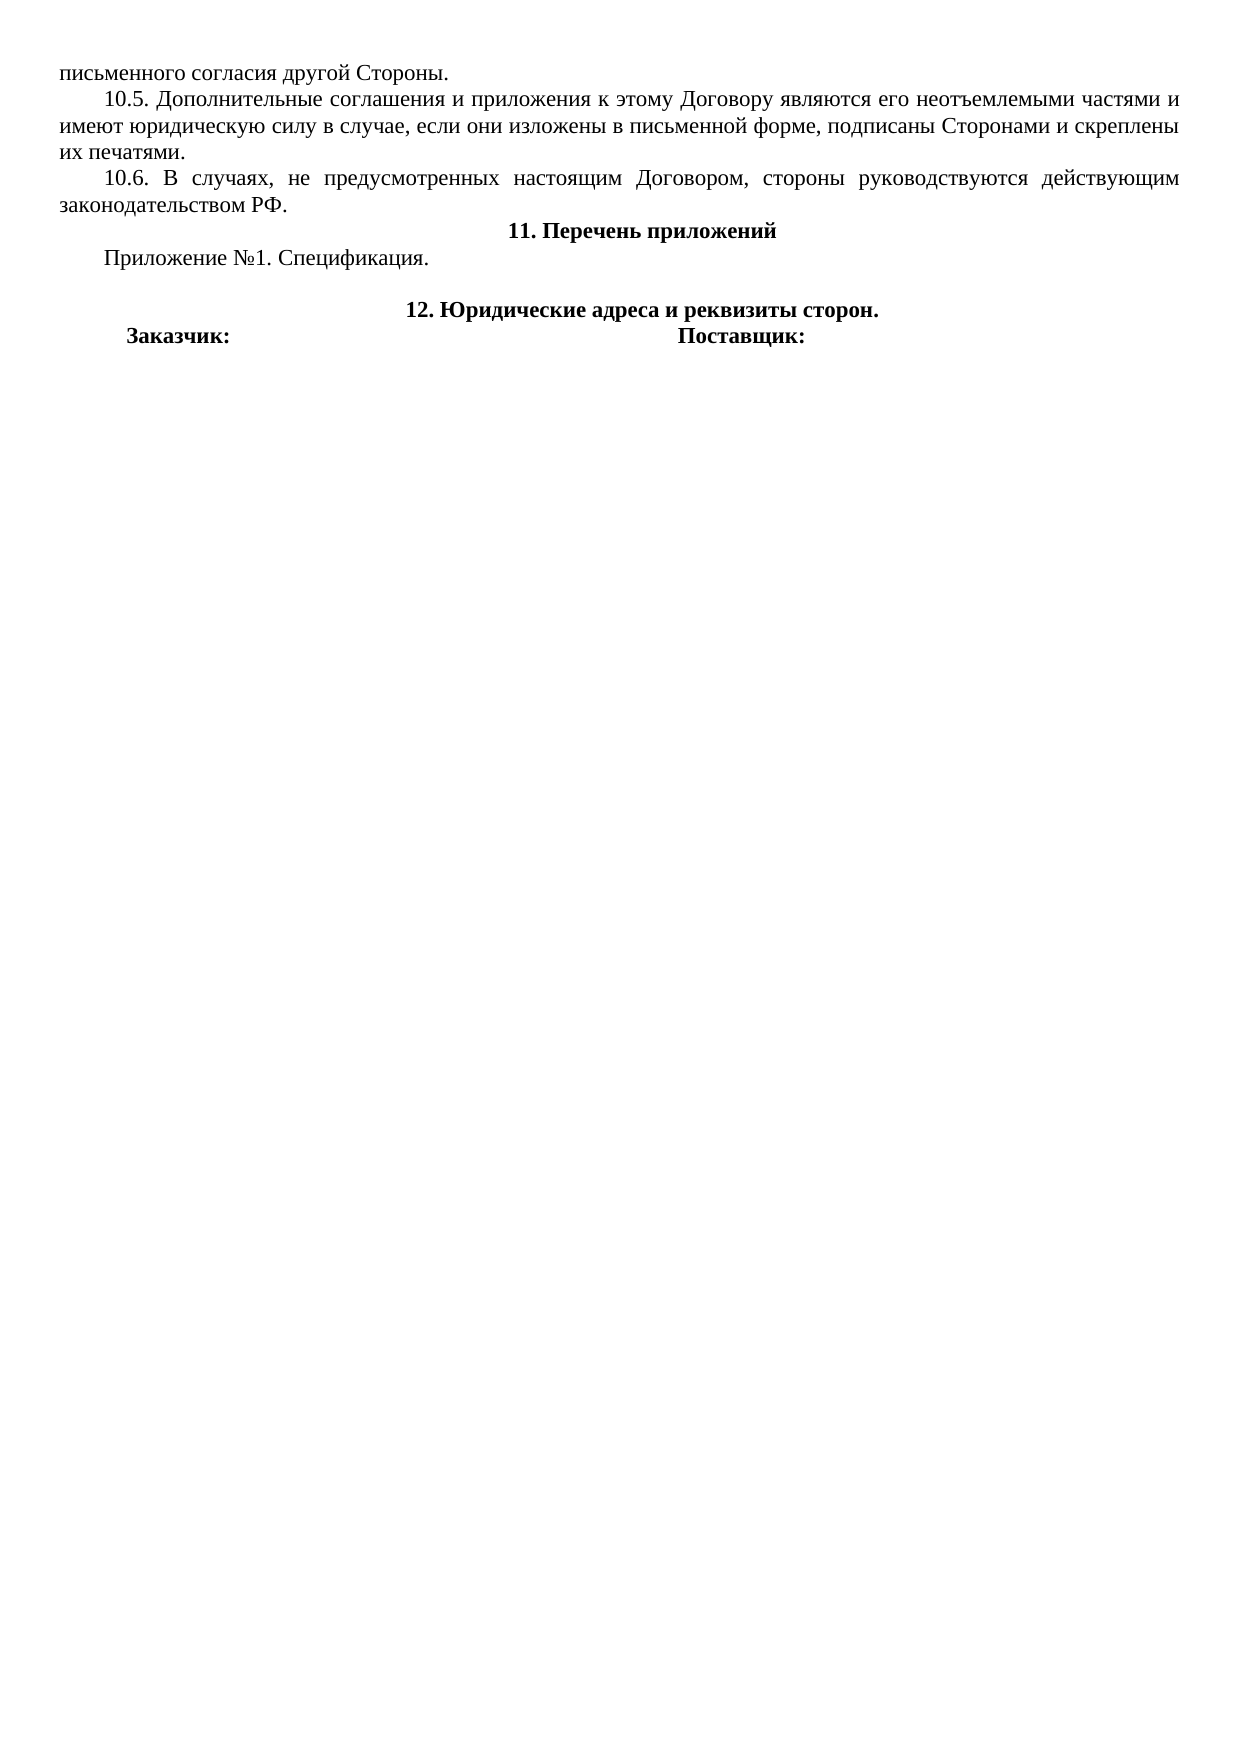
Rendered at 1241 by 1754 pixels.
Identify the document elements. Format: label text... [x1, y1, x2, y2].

text 10.6. В случаях, не предусмотренных настоящим Договором, стороны руководствуются действующим законодательством РФ. [59, 164, 1181, 217]
text 11. Перечень приложений [59, 217, 1181, 243]
text Приложение №1. Спецификация. [59, 243, 1181, 270]
text 10.5. Дополнительные соглашения и приложения к этому Договору являются его неотъемлемыми частями и имеют юридическую силу в случае, если они изложены в письменной форме, подписаны Сторонами и скреплены их печатями. [59, 85, 1181, 164]
text 12. Юридические адреса и реквизиты сторон. [59, 296, 1181, 323]
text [59, 59, 1181, 85]
table_header Поставщик: [622, 323, 1133, 375]
table_header Заказчик: [70, 323, 622, 375]
